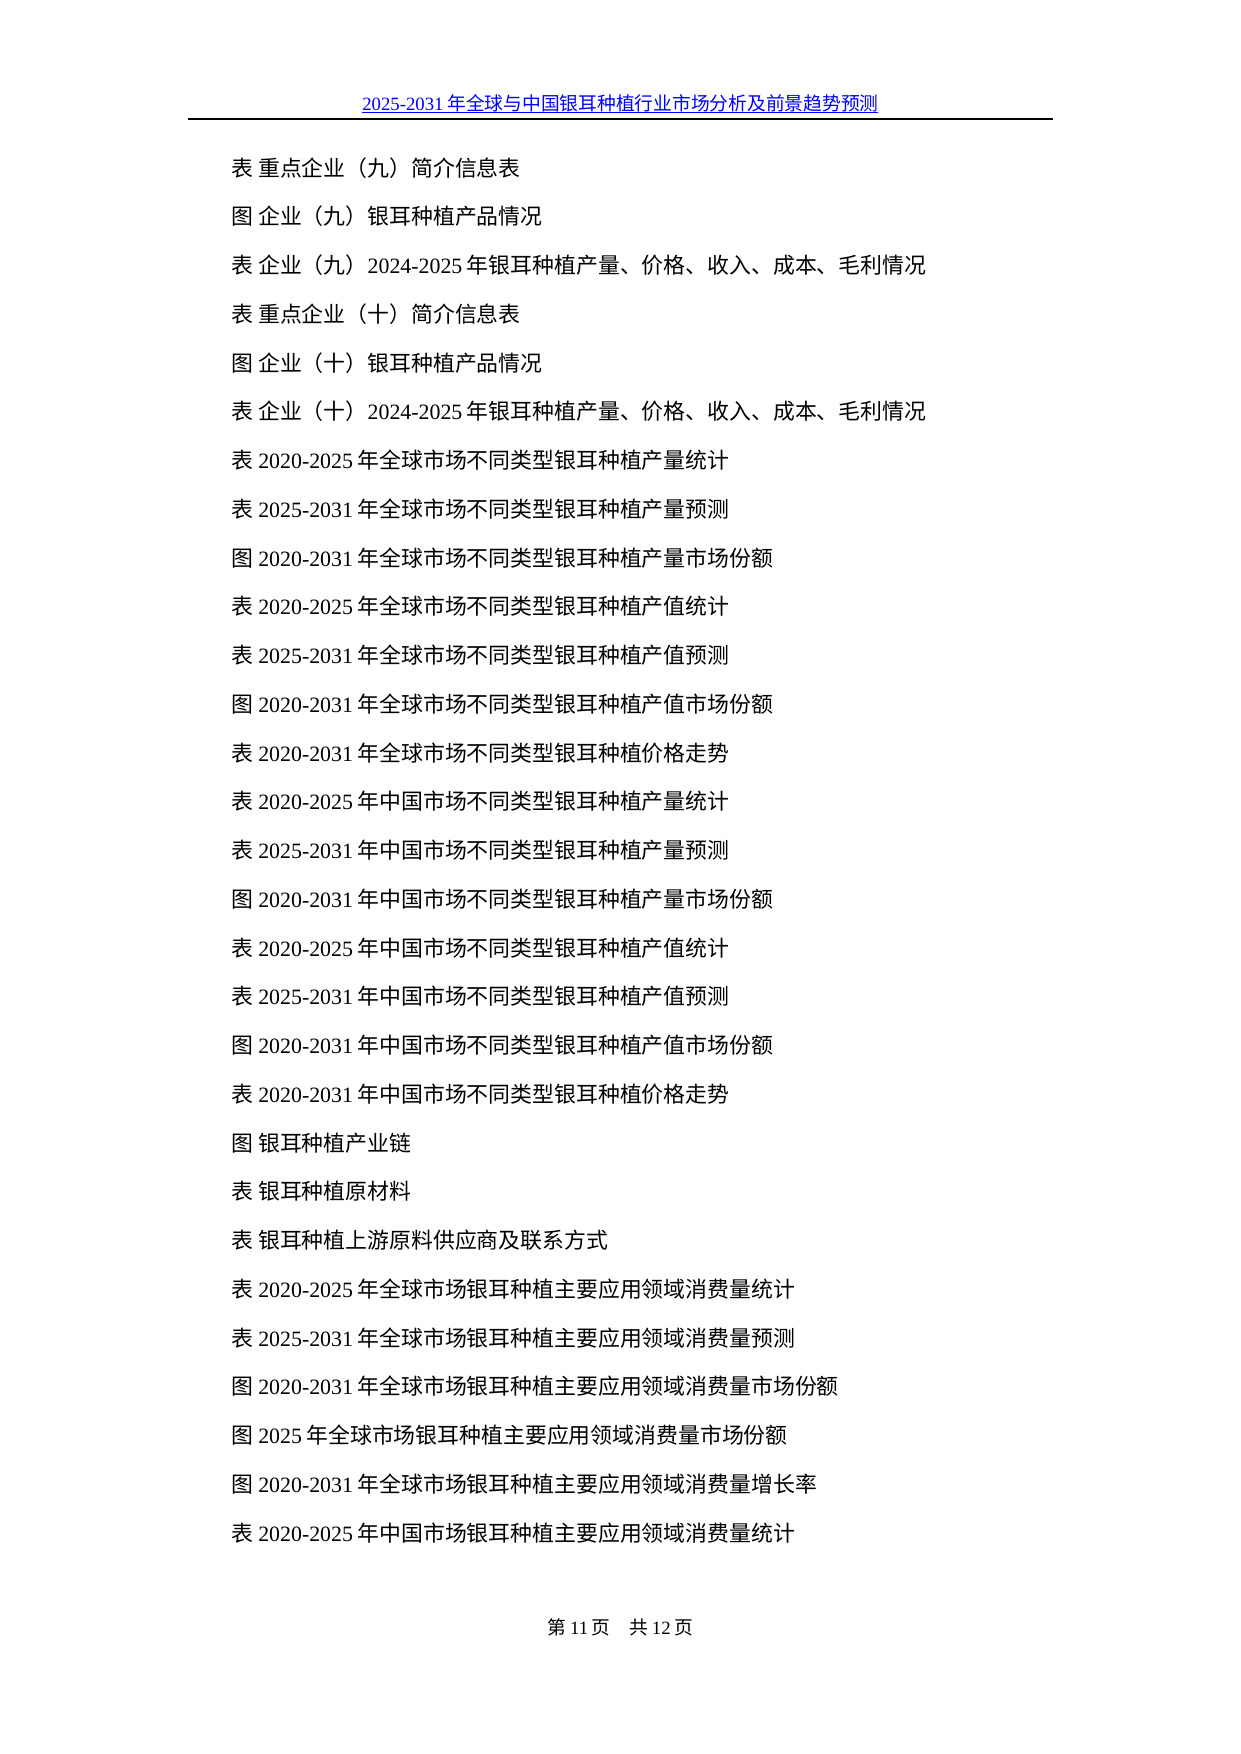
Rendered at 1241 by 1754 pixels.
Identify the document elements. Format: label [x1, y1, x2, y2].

text [187, 150, 1053, 1548]
